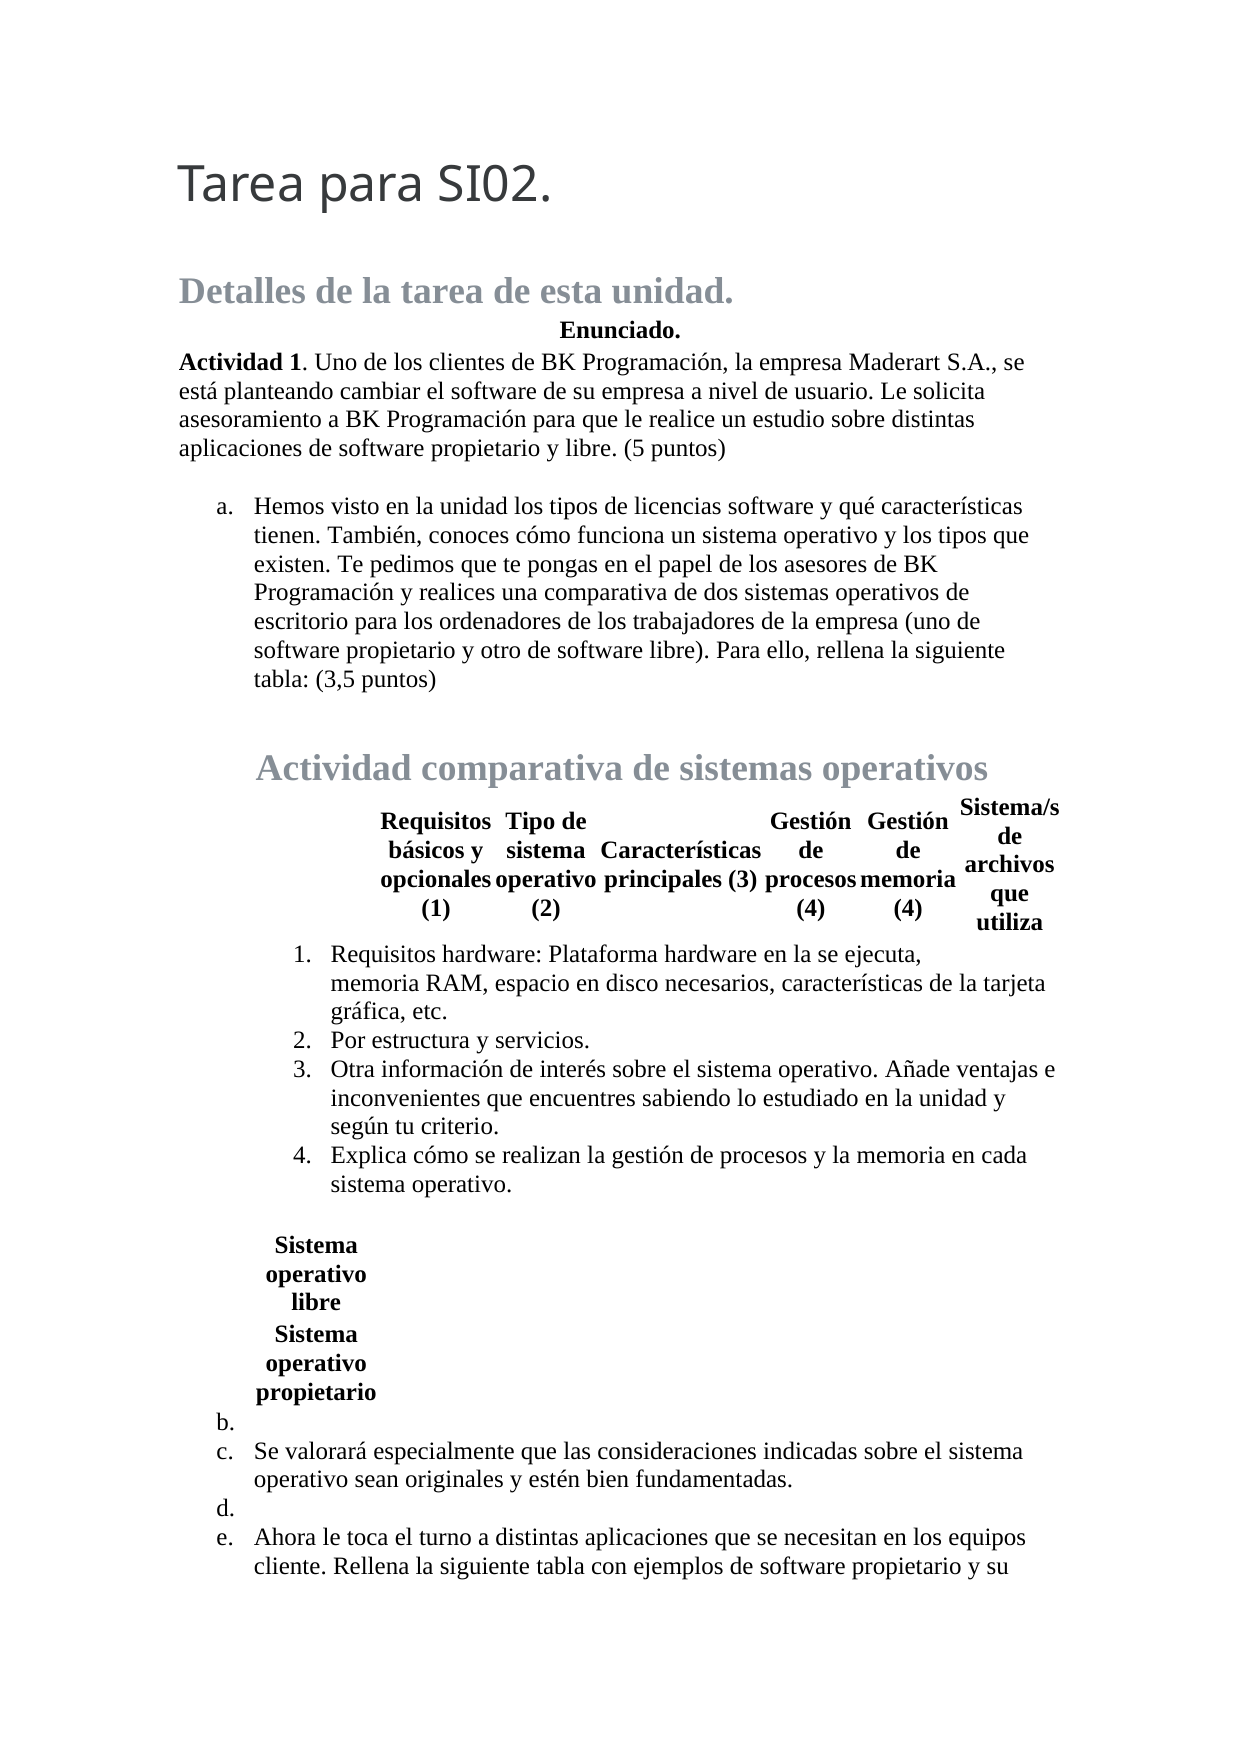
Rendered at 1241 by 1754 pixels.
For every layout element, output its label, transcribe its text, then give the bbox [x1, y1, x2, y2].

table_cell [177, 346, 1063, 1581]
table_header Detalles de la tarea de esta unidad. [177, 245, 1063, 314]
text Tarea para SI02. [177, 148, 1063, 216]
table_cell Enunciado. [177, 314, 1063, 346]
